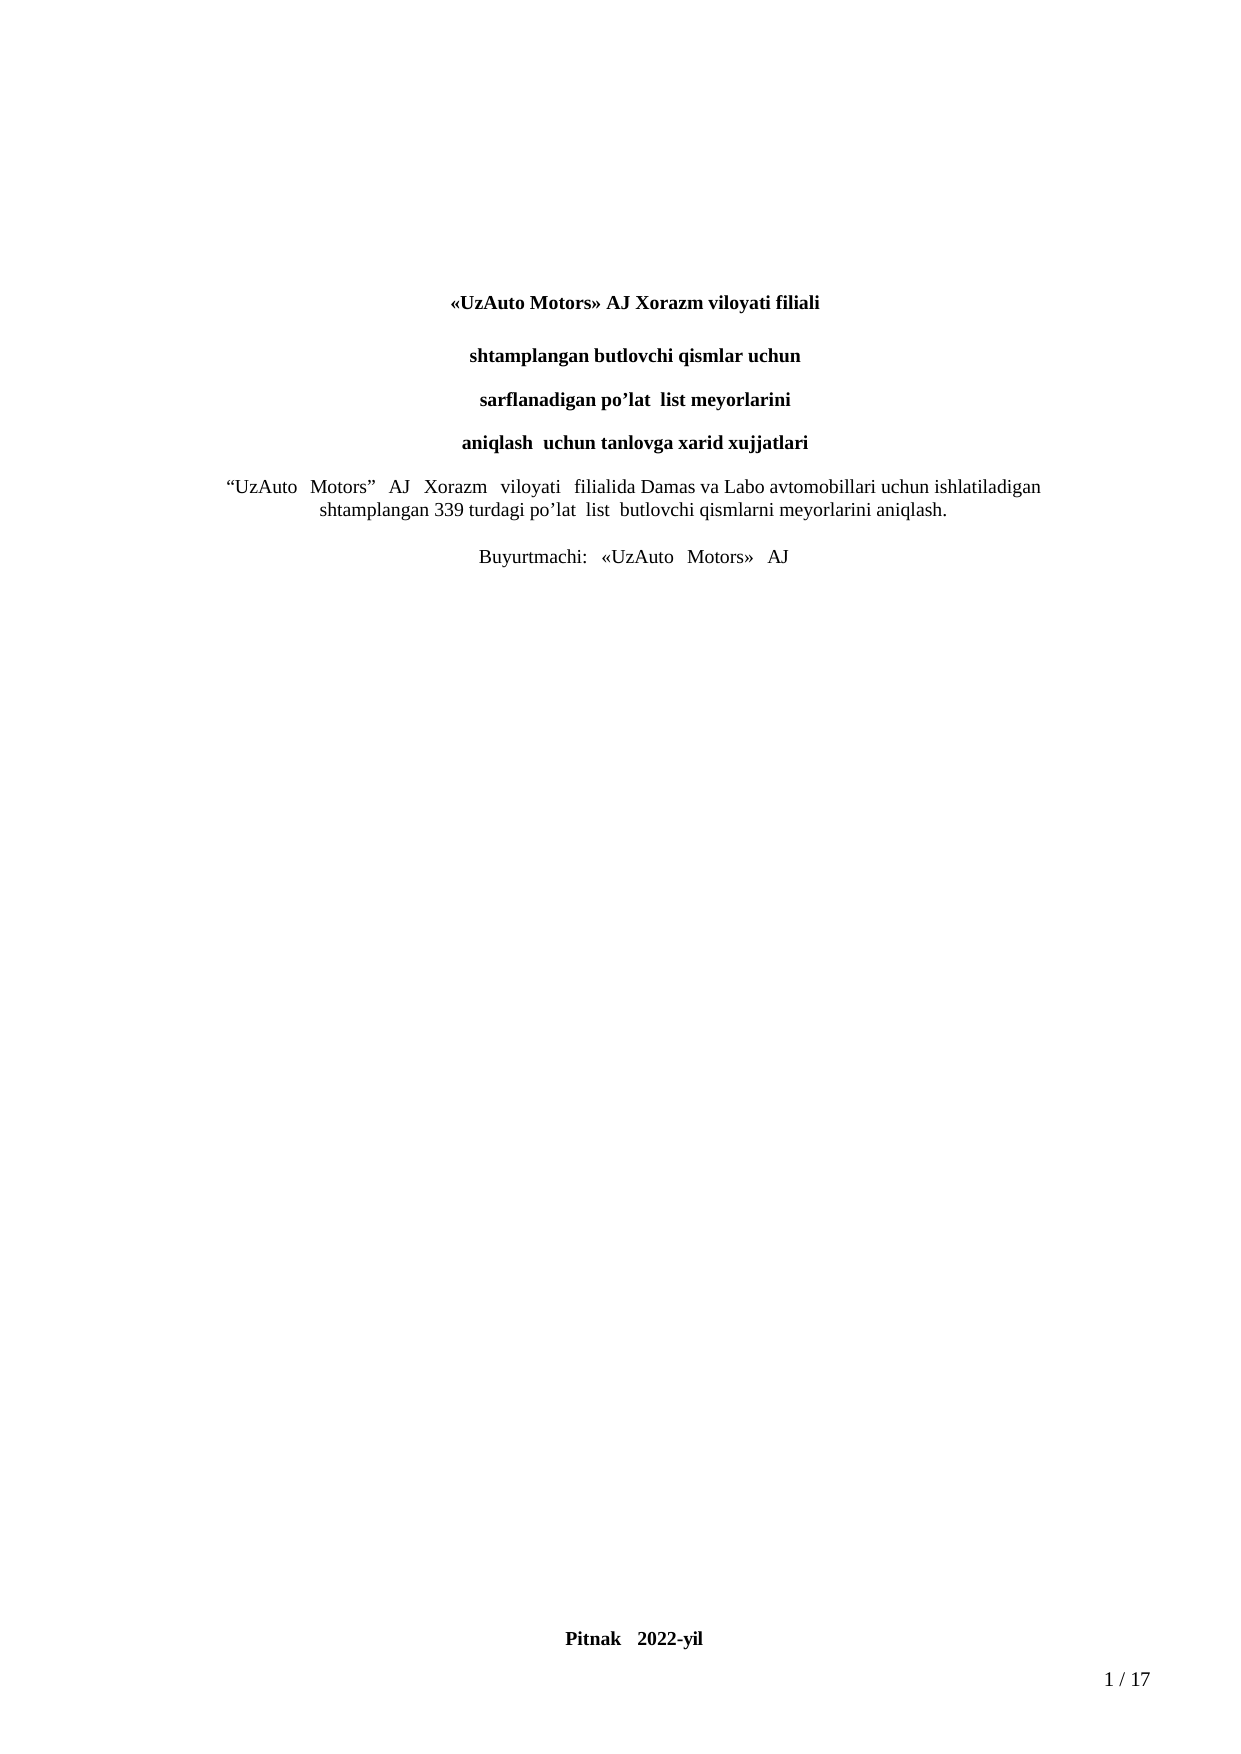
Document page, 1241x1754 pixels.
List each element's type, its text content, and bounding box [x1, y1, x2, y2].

text “UzAuto Motors” AJ Xorazm viloyati filialida Damas va Labo avtomobillari uchun ishlatiladigan shtamplangan 339 turdagi po’lat list butlovchi qismlarni meyorlarini aniqlash. [209, 474, 1058, 521]
text «UzAuto Motors» AJ Xorazm viloyati filiali [443, 291, 827, 313]
text Pitnak 2022-yil [209, 1627, 1059, 1650]
text shtamplangan butlovchi qismlar uchun sarflanadigan po’lat list meyorlarini aniqlash uchun tanlovga xarid xujjatlari [443, 344, 827, 454]
text Buyurtmachi: «UzAuto Motors» AJ [209, 545, 1058, 568]
